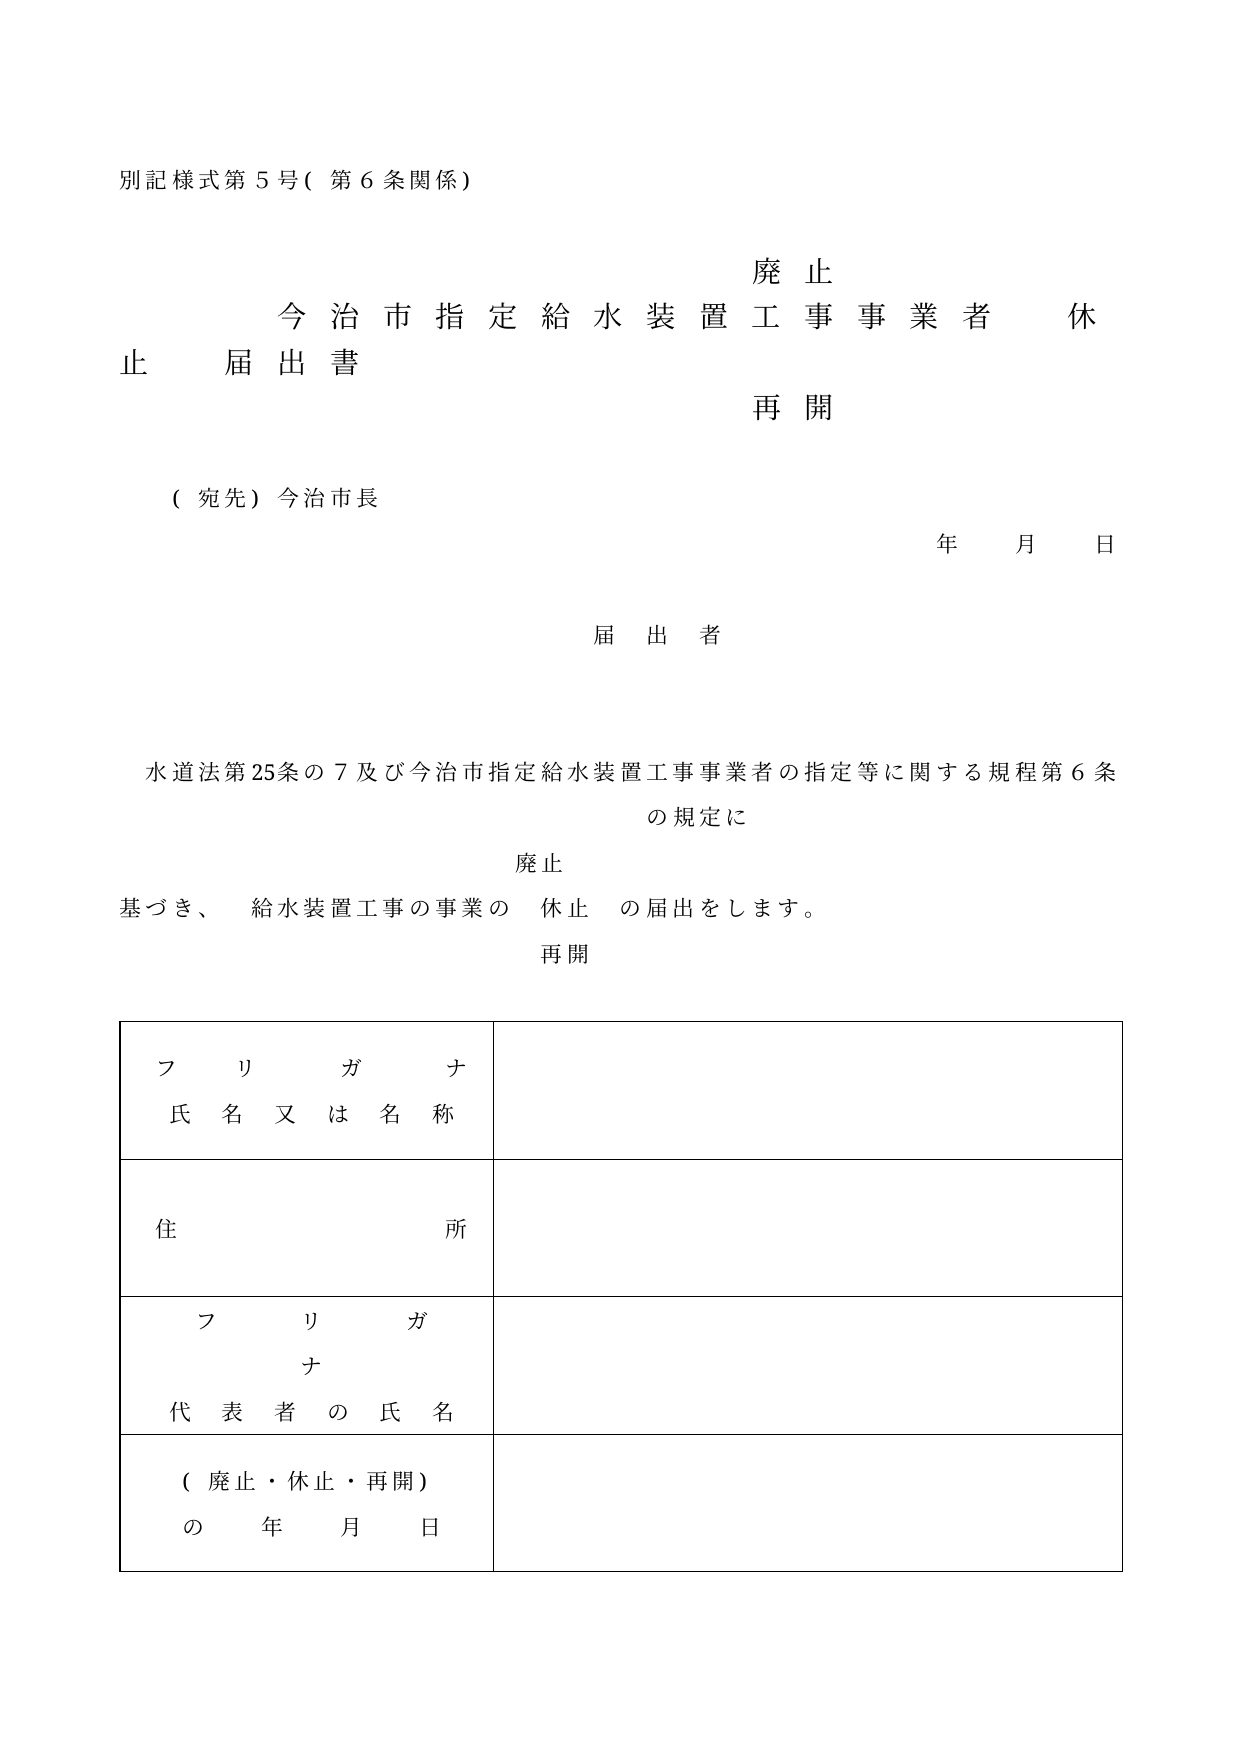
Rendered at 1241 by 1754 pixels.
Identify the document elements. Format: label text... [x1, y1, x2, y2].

text 別記様式第５号(第６条関係) [119, 156, 1121, 201]
text 水道法第25条の７及び今治市指定給水装置工事事業者の指定等に関する規程第６条の規定に [119, 748, 1121, 839]
text 届 出 者 [119, 611, 1121, 657]
text 基づき、 給水装置工事の事業の 休止 の届出をします。 [119, 884, 1121, 930]
table_cell (廃止・休止・再開) の 年 月 日 [121, 1435, 493, 1571]
table_cell フ リ ガ ナ 代 表 者 の 氏 名 [121, 1297, 493, 1434]
text 年 月 日 [119, 520, 1121, 566]
table_cell 住 所 [121, 1160, 493, 1296]
text 廃止 [119, 839, 1121, 884]
text 再開 [119, 930, 1121, 975]
table_header フ リ ガ ナ 氏 名 又 は 名 称 [121, 1022, 493, 1158]
text (宛先)今治市長 [119, 474, 1121, 520]
text 再開 [119, 383, 1121, 429]
table_header [494, 1022, 1122, 1158]
table_cell [494, 1297, 1122, 1434]
text 今治市指定給水装置工事事業者 休止 届出書 [119, 292, 1121, 383]
text 廃止 [119, 247, 1121, 292]
table_cell [494, 1160, 1122, 1296]
table_cell [494, 1435, 1122, 1571]
